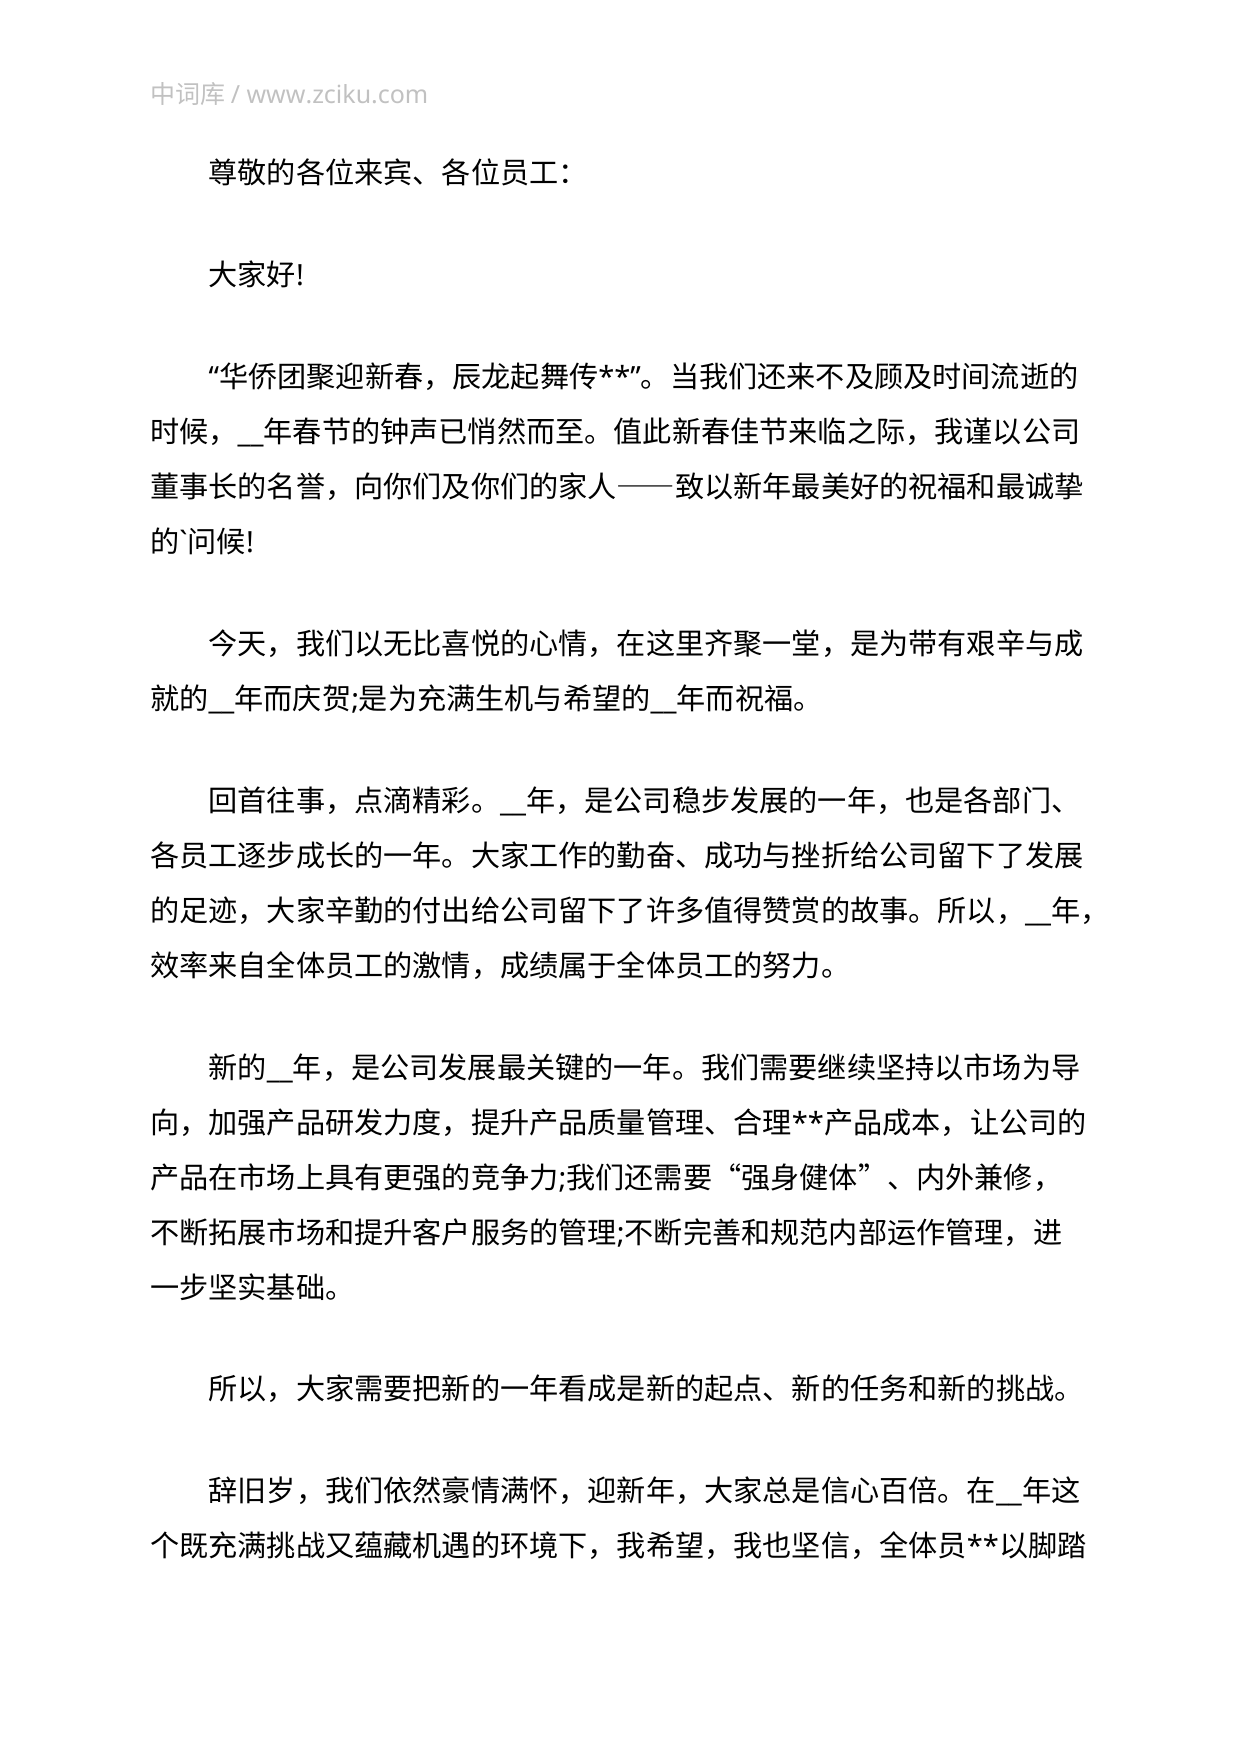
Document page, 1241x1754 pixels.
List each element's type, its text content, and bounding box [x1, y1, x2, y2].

text “华侨团聚迎新春，辰龙起舞传**”。当我们还来不及顾及时间流逝的时候，__年春节的钟声已悄然而至。值此新春佳节来临之际，我谨以公司董事长的名誉，向你们及你们的家人——致以新年最美好的祝福和最诚挚的`问候! [150, 354, 1090, 561]
text 大家好! [150, 252, 1090, 294]
text 今天，我们以无比喜悦的心情，在这里齐聚一堂，是为带有艰辛与成就的__年而庆贺;是为充满生机与希望的__年而祝福。 [150, 621, 1090, 718]
text 所以，大家需要把新的一年看成是新的起点、新的任务和新的挑战。 [150, 1366, 1090, 1408]
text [150, 1468, 1090, 1565]
text 回首往事，点滴精彩。__年，是公司稳步发展的一年，也是各部门、各员工逐步成长的一年。大家工作的勤奋、成功与挫折给公司留下了发展的足迹，大家辛勤的付出给公司留下了许多值得赞赏的故事。所以，__年，效率来自全体员工的激情，成绩属于全体员工的努力。 [150, 777, 1090, 985]
text 新的__年，是公司发展最关键的一年。我们需要继续坚持以市场为导向，加强产品研发力度，提升产品质量管理、合理**产品成本，让公司的产品在市场上具有更强的竞争力;我们还需要“强身健体”、内外兼修，不断拓展市场和提升客户服务的管理;不断完善和规范内部运作管理，进一步坚实基础。 [150, 1044, 1090, 1306]
text 尊敬的各位来宾、各位员工： [150, 150, 1090, 192]
